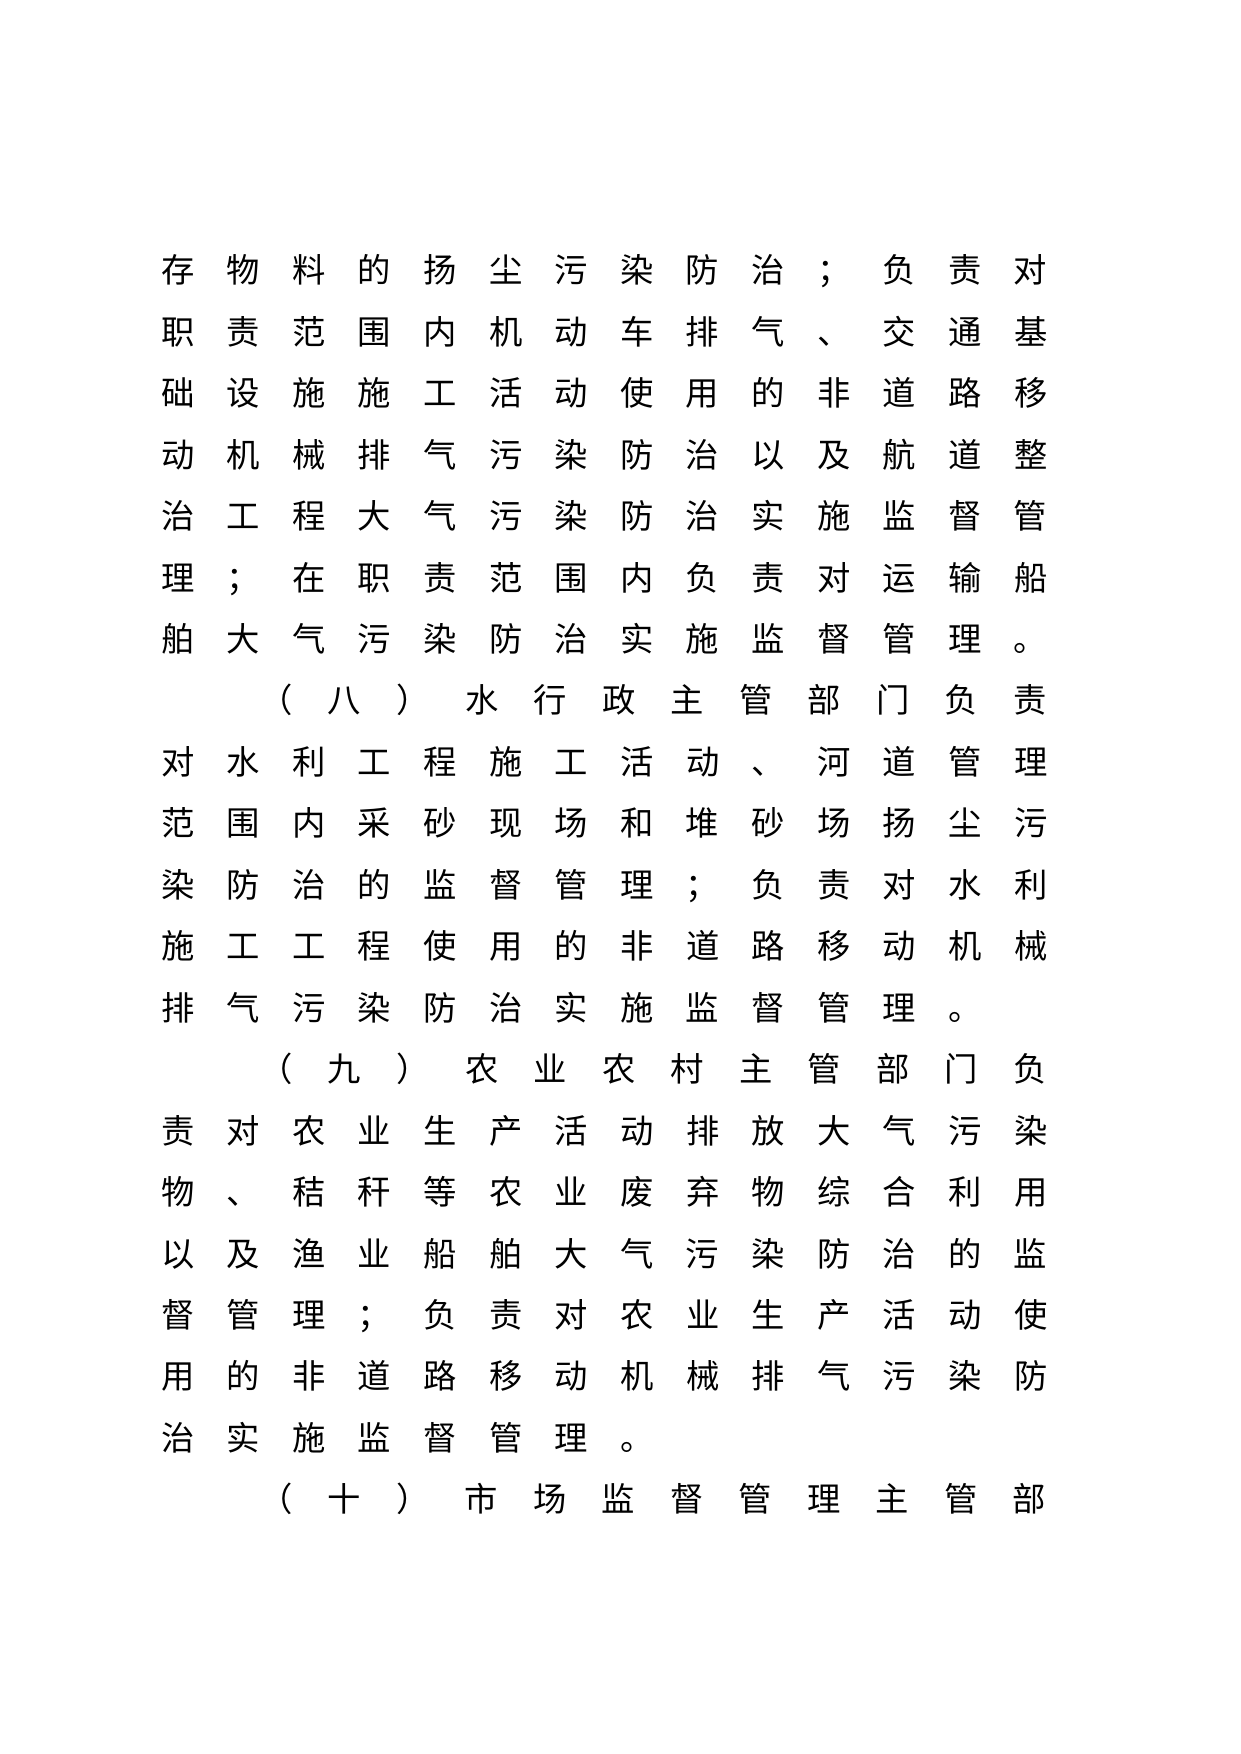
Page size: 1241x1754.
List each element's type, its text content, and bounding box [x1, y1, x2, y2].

text （八）水行政主管部门负责对水利工程施工活动、河道管理范围内采砂现场和堆砂场扬尘污染防治的监督管理；负责对水利施工工程使用的非道路移动机械排气污染防治实施监督管理。 [161, 668, 1079, 1036]
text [161, 237, 1079, 668]
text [161, 1467, 1079, 1528]
text （九）农业农村主管部门负责对农业生产活动排放大气污染物、秸秆等农业废弃物综合利用以及渔业船舶大气污染防治的监督管理；负责对农业生产活动使用的非道路移动机械排气污染防治实施监督管理。 [161, 1036, 1079, 1467]
